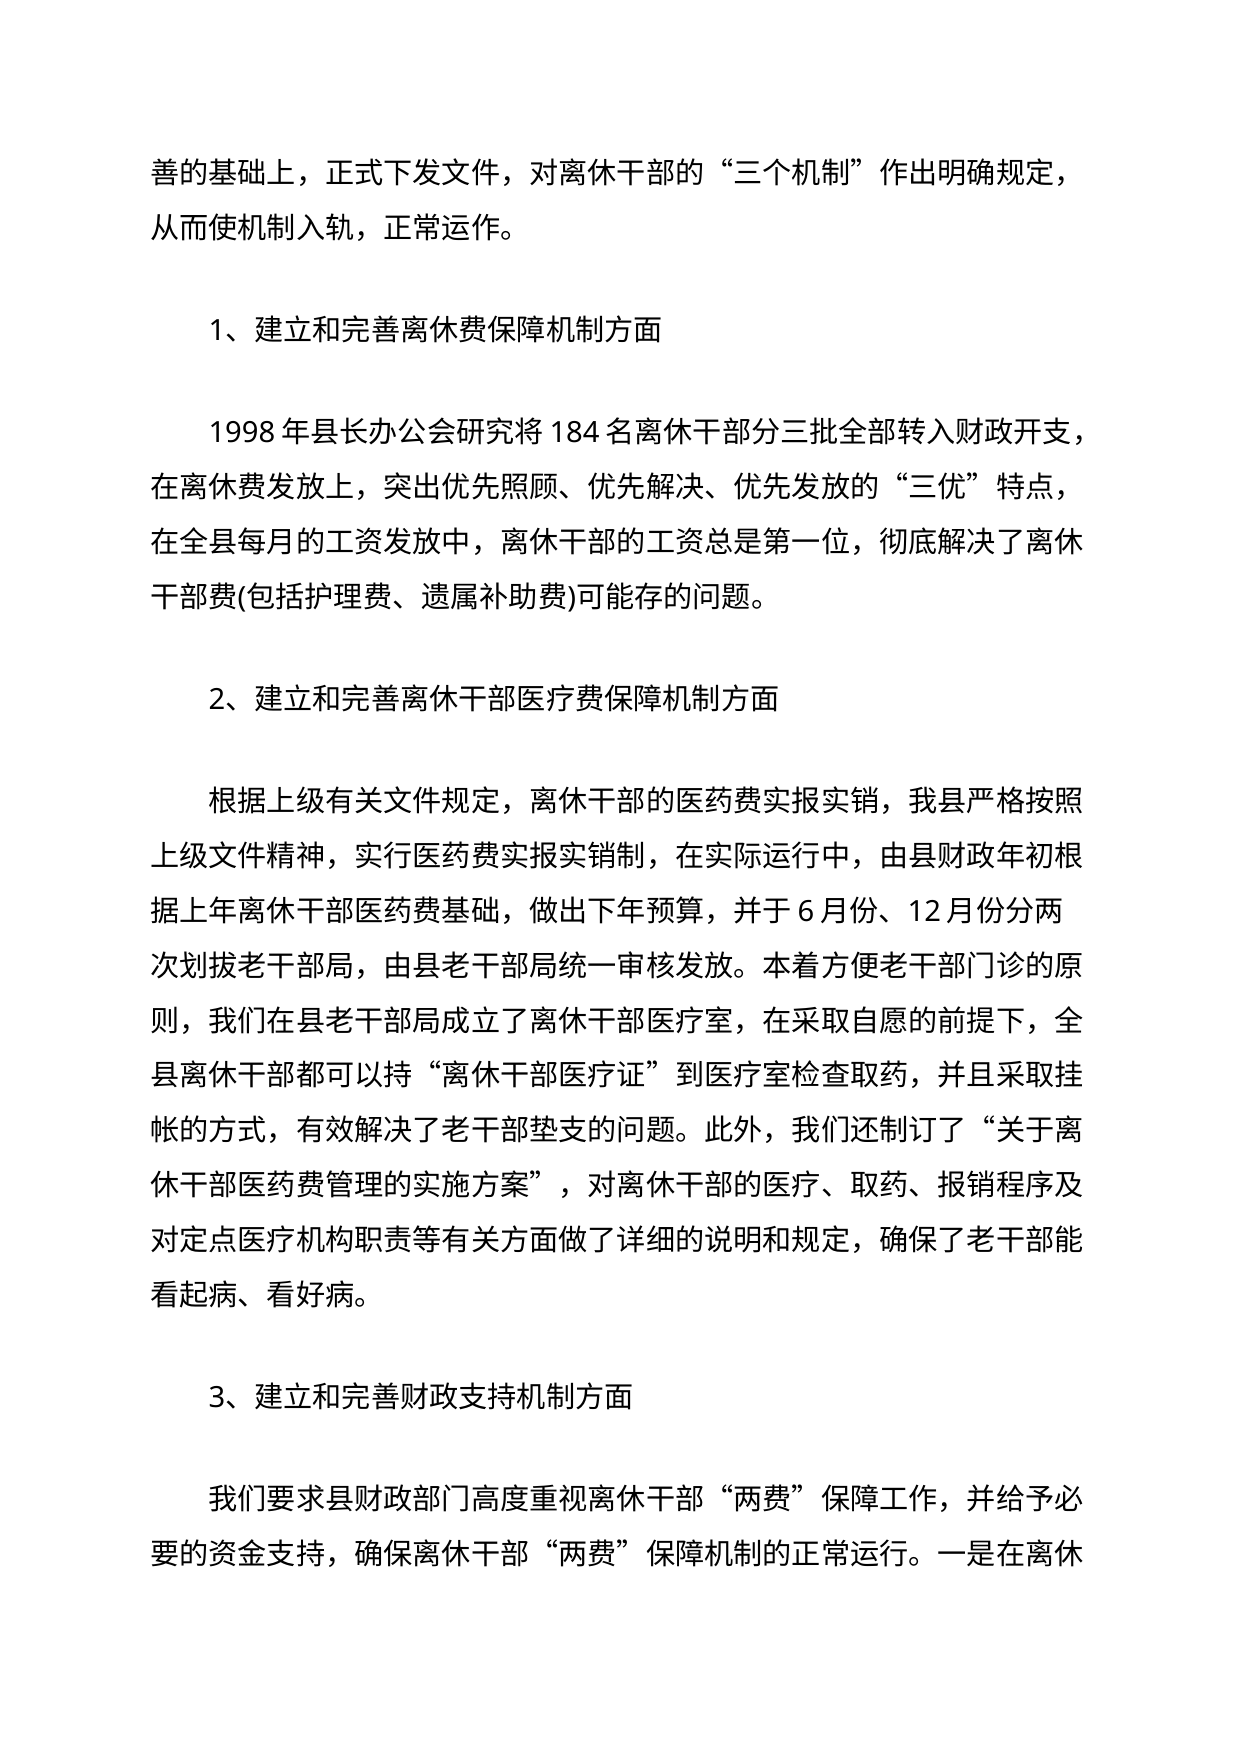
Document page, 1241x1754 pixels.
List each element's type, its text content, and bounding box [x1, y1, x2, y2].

text 3、建立和完善财政支持机制方面 [150, 1373, 1090, 1416]
text 1、建立和完善离休费保障机制方面 [150, 307, 1090, 349]
text 根据上级有关文件规定，离休干部的医药费实报实销，我县严格按照上级文件精神，实行医药费实报实销制，在实际运行中，由县财政年初根据上年离休干部医药费基础，做出下年预算，并于6月份、12月份分两次划拔老干部局，由县老干部局统一审核发放。本着方便老干部门诊的原则，我们在县老干部局成立了离休干部医疗室，在采取自愿的前提下，全县离休干部都可以持“离休干部医疗证”到医疗室检查取药，并且采取挂帐的方式，有效解决了老干部垫支的问题。此外，我们还制订了“关于离休干部医药费管理的实施方案”，对离休干部的医疗、取药、报销程序及对定点医疗机构职责等有关方面做了详细的说明和规定，确保了老干部能看起病、看好病。 [150, 777, 1090, 1314]
text 1998年县长办公会研究将184名离休干部分三批全部转入财政开支，在离休费发放上，突出优先照顾、优先解决、优先发放的“三优”特点，在全县每月的工资发放中，离休干部的工资总是第一位，彻底解决了离休干部费(包括护理费、遗属补助费)可能存的问题。 [150, 409, 1090, 616]
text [150, 1475, 1090, 1572]
text 2、建立和完善离休干部医疗费保障机制方面 [150, 675, 1090, 718]
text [150, 150, 1090, 247]
